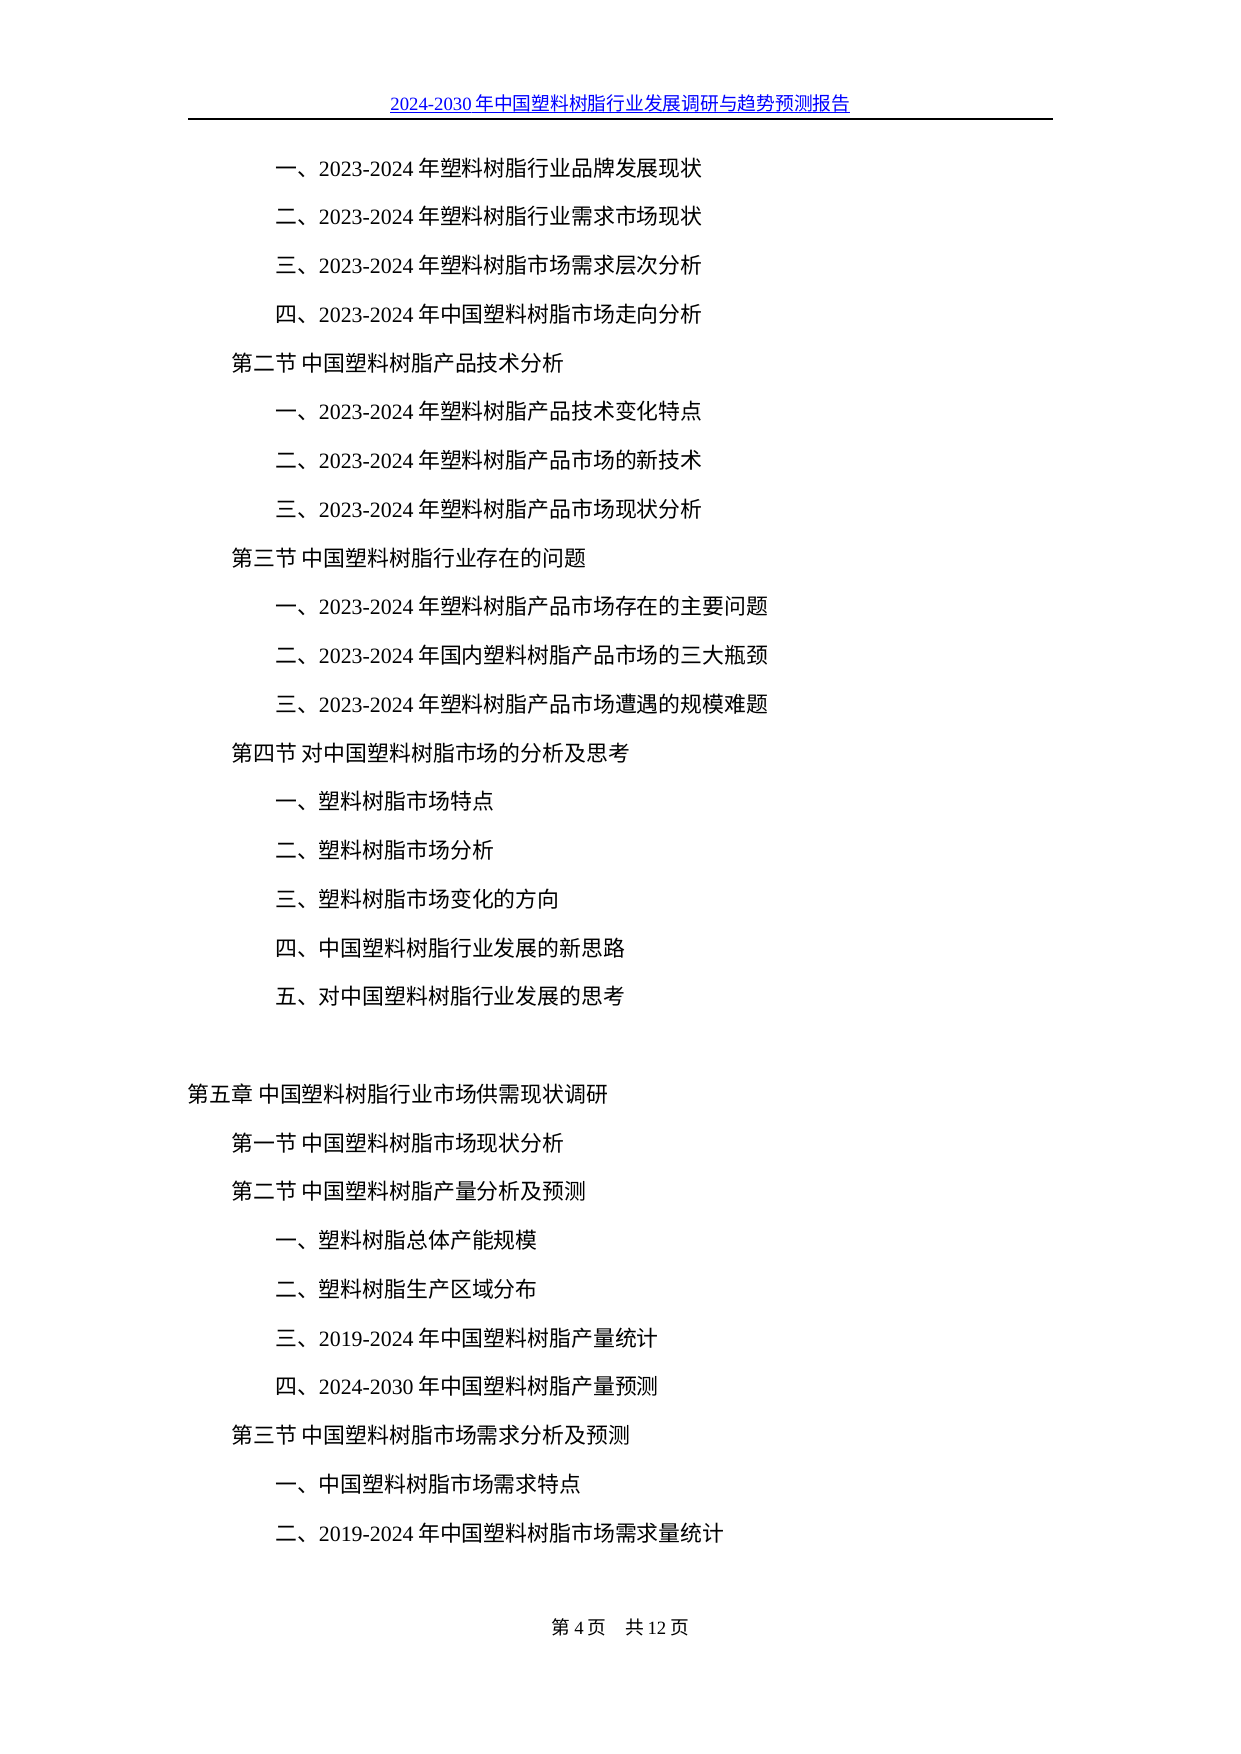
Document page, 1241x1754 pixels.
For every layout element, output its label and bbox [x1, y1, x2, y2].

text [187, 150, 1053, 1548]
